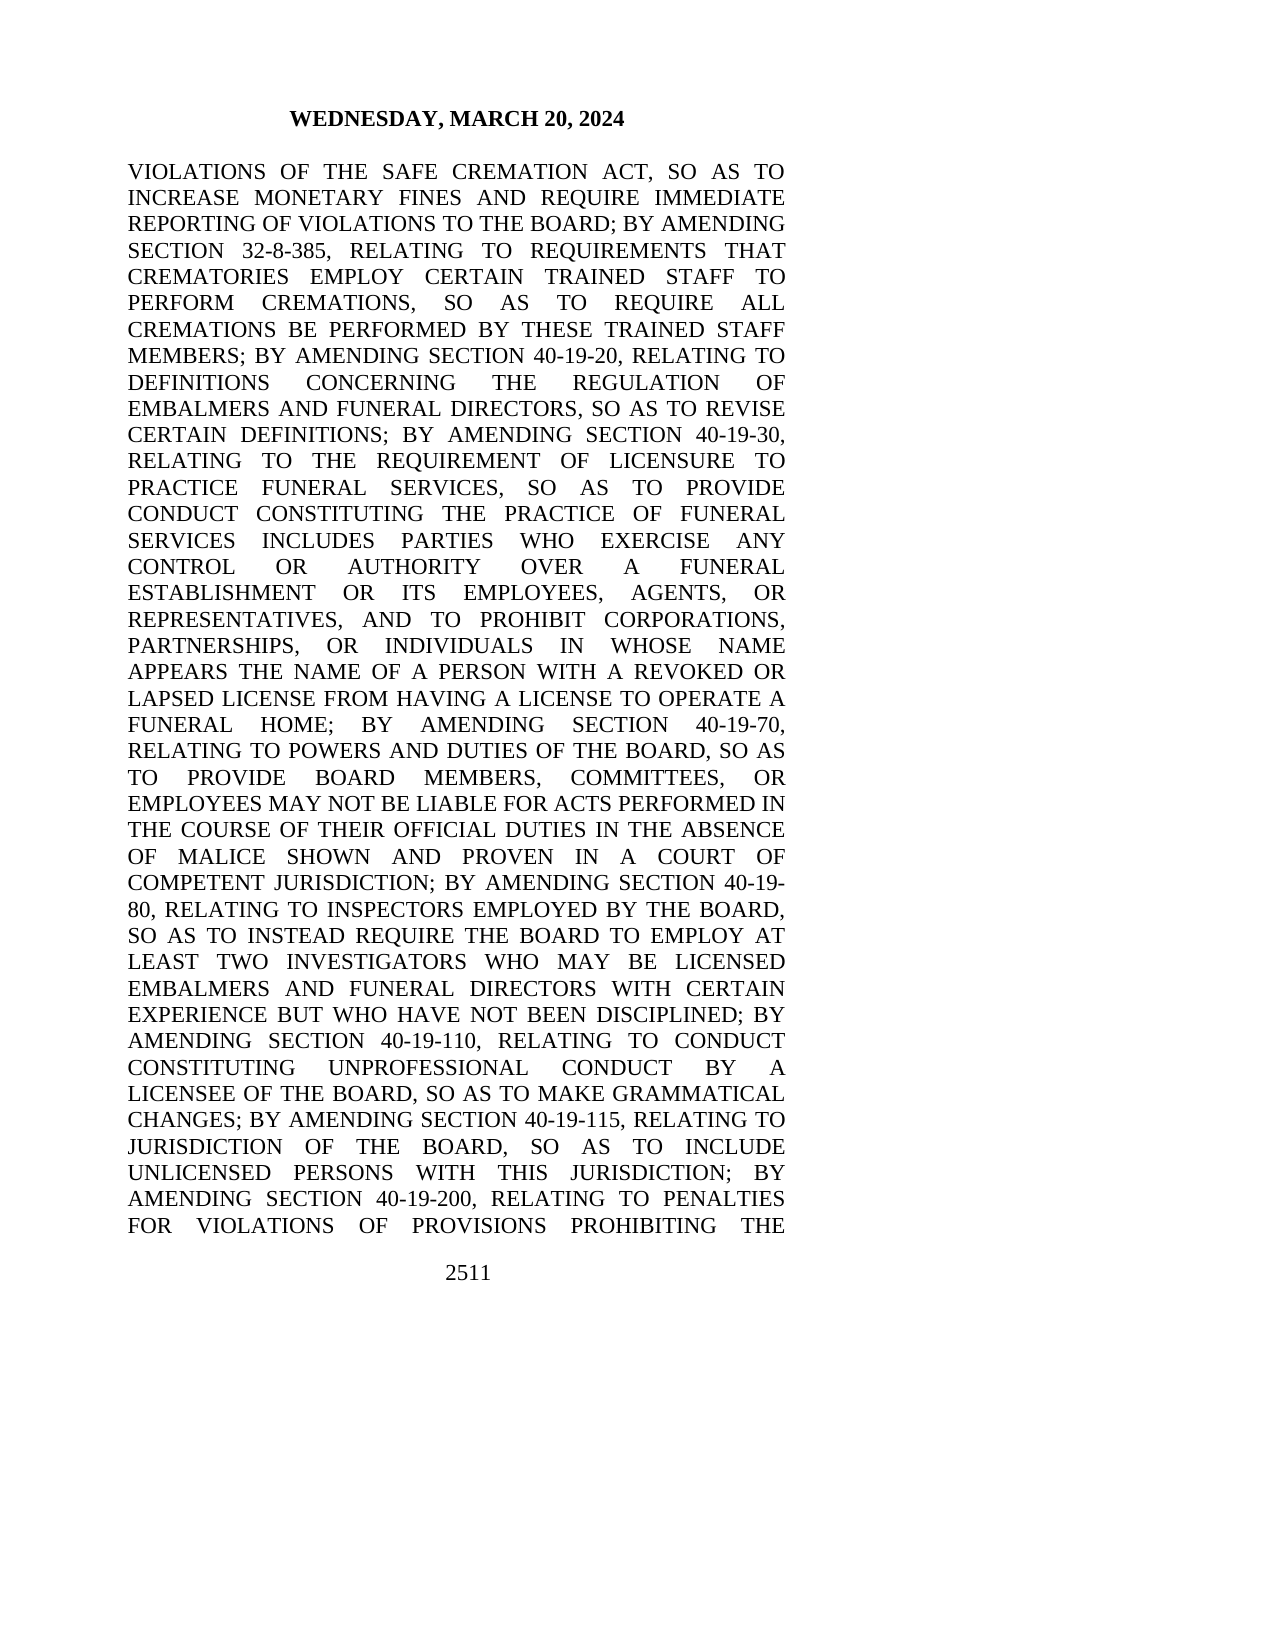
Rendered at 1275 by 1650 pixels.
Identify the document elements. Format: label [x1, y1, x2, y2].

text [127, 158, 786, 1238]
